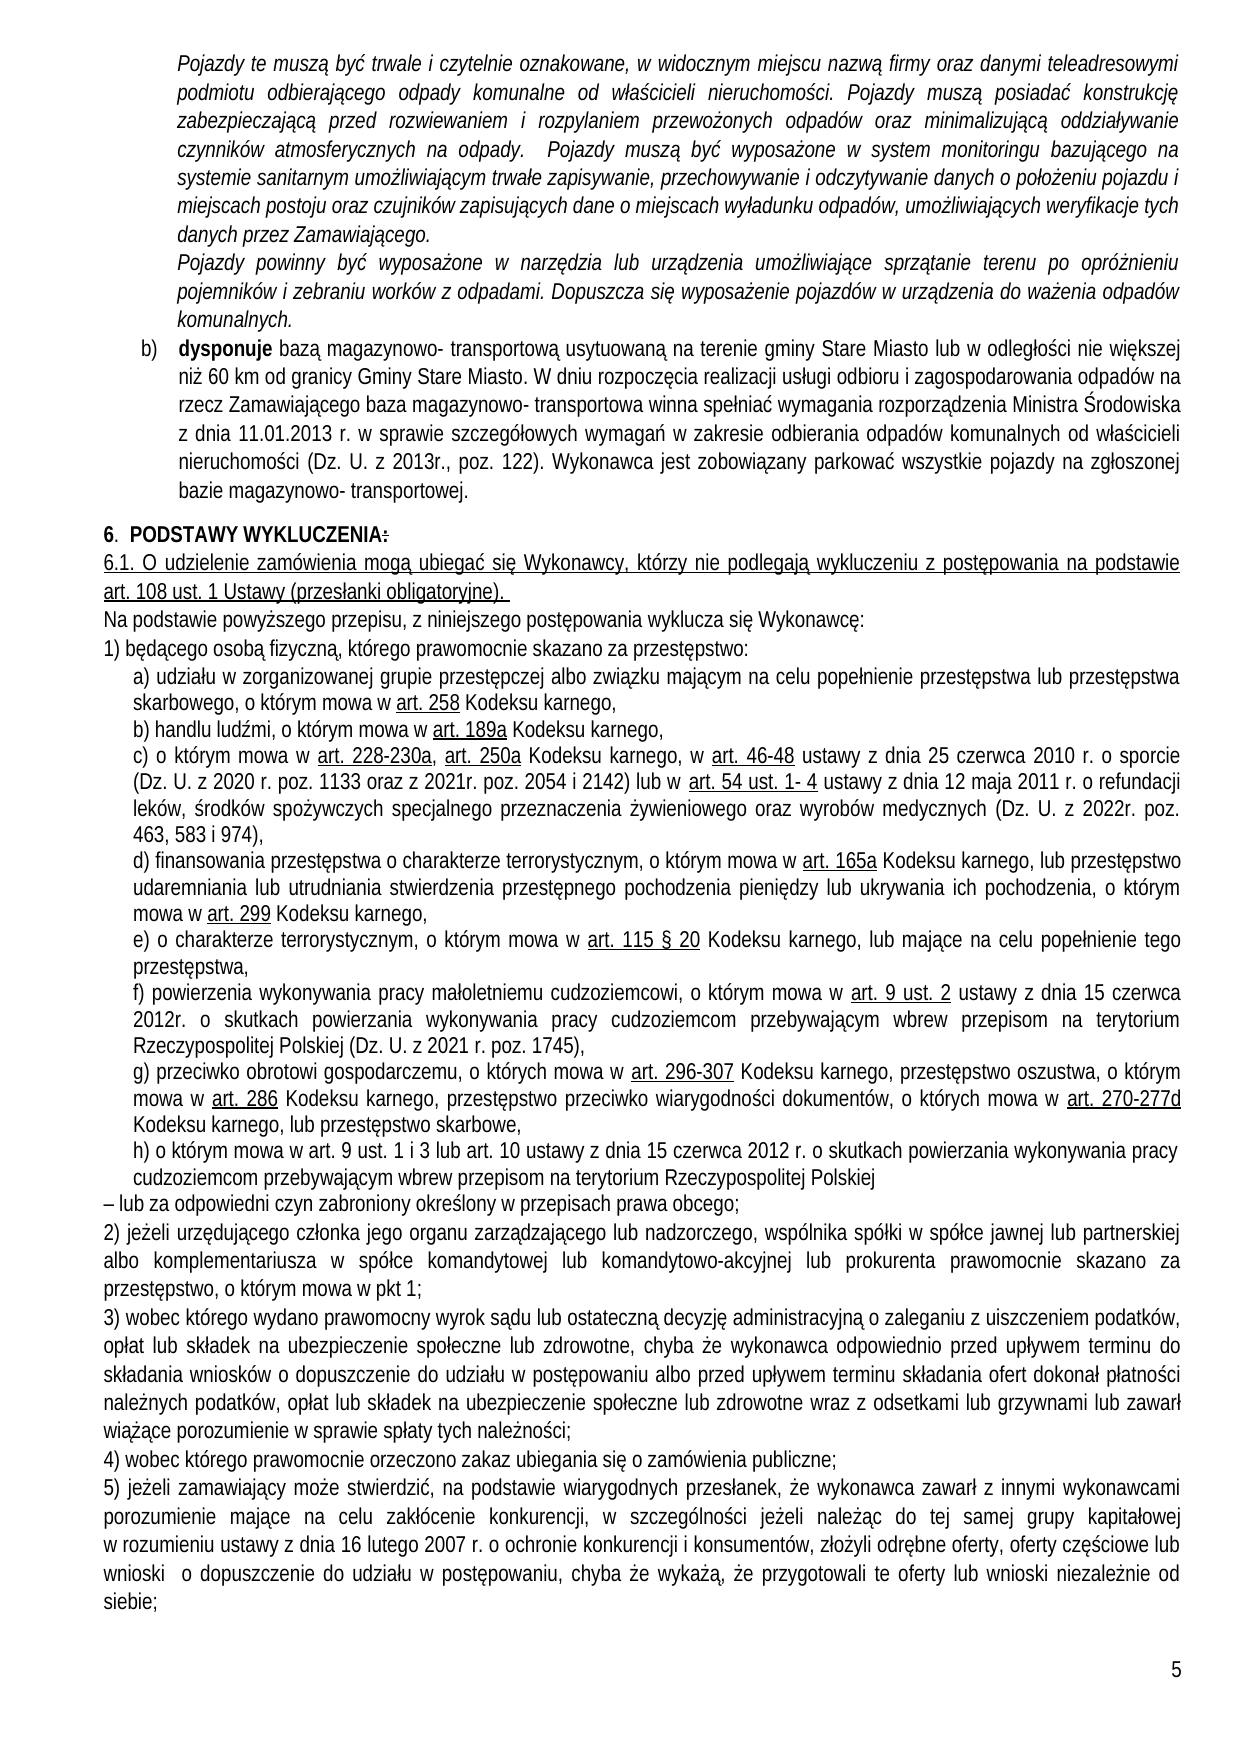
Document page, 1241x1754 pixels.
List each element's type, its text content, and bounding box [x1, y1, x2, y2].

text h) o którym mowa w art. 9 ust. 1 i 3 lub art. 10 ustawy z dnia 15 czerwca 2012 r. o skutkach powierzania wykonywania pracy cudzoziemcom przebywającym wbrew przepisom na terytorium Rzeczypospolitej Polskiej [133, 1137, 1181, 1190]
text Na podstawie powyższego przepisu, z niniejszego postępowania wyklucza się Wykonawcę: [103, 606, 1181, 632]
text 6.1. O udzielenie zamówienia mogą ubiegać się Wykonawcy, którzy nie podlegają wykluczeniu z postępowania na podstawie art. 108 ust. 1 Ustawy (przesłanki obligatoryjne). [103, 549, 1181, 604]
text b) handlu ludźmi, o którym mowa w art. 189a Kodeksu karnego, [133, 716, 1181, 742]
text e) o charakterze terrorystycznym, o którym mowa w art. 115 § 20 Kodeksu karnego, lub mające na celu popełnienie tego przestępstwa, [133, 926, 1181, 979]
text 1) będącego osobą fizyczną, którego prawomocnie skazano za przestępstwo: [103, 634, 1181, 661]
text d) finansowania przestępstwa o charakterze terrorystycznym, o którym mowa w art. 165a Kodeksu karnego, lub przestępstwo udaremniania lub utrudniania stwierdzenia przestępnego pochodzenia pieniędzy lub ukrywania ich pochodzenia, o którym mowa w art. 299 Kodeksu karnego, [133, 847, 1181, 926]
text Pojazdy powinny być wyposażone w narzędzia lub urządzenia umożliwiające sprzątanie terenu po opróżnieniu pojemników i zebraniu worków z odpadami. Dopuszcza się wyposażenie pojazdów w urządzenia do ważenia odpadów komunalnych. [177, 249, 1181, 332]
text Pojazdy te muszą być trwale i czytelnie oznakowane, w widocznym miejscu nazwą firmy oraz danymi teleadresowymi podmiotu odbierającego odpady komunalne od właścicieli nieruchomości. Pojazdy muszą posiadać konstrukcję zabezpieczającą przed rozwiewaniem i rozpylaniem przewożonych odpadów oraz minimalizującą oddziaływanie czynników atmosferycznych na odpady. Pojazdy muszą być wyposażone w system monitoringu bazującego na systemie sanitarnym umożliwiającym trwałe zapisywanie, przechowywanie i odczytywanie danych o położeniu pojazdu i miejscach postoju oraz czujników zapisujących dane o miejscach wyładunku odpadów, umożliwiających weryfikacje tych danych przez Zamawiającego. [177, 50, 1181, 247]
text 2) jeżeli urzędującego członka jego organu zarządzającego lub nadzorczego, wspólnika spółki w spółce jawnej lub partnerskiej albo komplementariusza w spółce komandytowej lub komandytowo-akcyjnej lub prokurenta prawomocnie skazano za przestępstwo, o którym mowa w pkt 1; [103, 1218, 1181, 1302]
text 3) wobec którego wydano prawomocny wyrok sądu lub ostateczną decyzję administracyjną o zaleganiu z uiszczeniem podatków, opłat lub składek na ubezpieczenie społeczne lub zdrowotne, chyba że wykonawca odpowiednio przed upływem terminu do składania wniosków o dopuszczenie do udziału w postępowaniu albo przed upływem terminu składania ofert dokonał płatności należnych podatków, opłat lub składek na ubezpieczenie społeczne lub zdrowotne wraz z odsetkami lub grzywnami lub zawarł wiążące porozumienie w sprawie spłaty tych należności; [103, 1304, 1181, 1444]
text f) powierzenia wykonywania pracy małoletniemu cudzoziemcowi, o którym mowa w art. 9 ust. 2 ustawy z dnia 15 czerwca 2012r. o skutkach powierzania wykonywania pracy cudzoziemcom przebywającym wbrew przepisom na terytorium Rzeczypospolitej Polskiej (Dz. U. z 2021 r. poz. 1745), [133, 979, 1181, 1058]
list dysponuje bazą magazynowo- transportową usytuowaną na terenie gminy Stare Miasto lub w odległości nie większej niż 60 km od granicy Gminy Stare Miasto. W dniu rozpoczęcia realizacji usługi odbioru i zagospodarowania odpadów na rzecz Zamawiającego baza magazynowo- transportowa winna spełniać wymagania rozporządzenia Ministra Środowiska z dnia 11.01.2013 r. w sprawie szczegółowych wymagań w zakresie odbierania odpadów komunalnych od właścicieli nieruchomości (Dz. U. z 2013r., poz. 122). Wykonawca jest zobowiązany parkować wszystkie pojazdy na zgłoszonej bazie magazynowo- transportowej. [141, 334, 1181, 503]
text – lub za odpowiedni czyn zabroniony określony w przepisach prawa obcego; [103, 1190, 1181, 1216]
text 4) wobec którego prawomocnie orzeczono zakaz ubiegania się o zamówienia publiczne; [103, 1446, 1181, 1472]
text a) udziału w zorganizowanej grupie przestępczej albo związku mającym na celu popełnienie przestępstwa lub przestępstwa skarbowego, o którym mowa w art. 258 Kodeksu karnego, [133, 663, 1181, 716]
text g) przeciwko obrotowi gospodarczemu, o których mowa w art. 296-307 Kodeksu karnego, przestępstwo oszustwa, o którym mowa w art. 286 Kodeksu karnego, przestępstwo przeciwko wiarygodności dokumentów, o których mowa w art. 270-277d Kodeksu karnego, lub przestępstwo skarbowe, [133, 1058, 1181, 1137]
text c) o którym mowa w art. 228-230a, art. 250a Kodeksu karnego, w art. 46-48 ustawy z dnia 25 czerwca 2010 r. o sporcie (Dz. U. z 2020 r. poz. 1133 oraz z 2021r. poz. 2054 i 2142) lub w art. 54 ust. 1- 4 ustawy z dnia 12 maja 2011 r. o refundacji leków, środków spożywczych specjalnego przeznaczenia żywieniowego oraz wyrobów medycznych (Dz. U. z 2022r. poz. 463, 583 i 974), [133, 742, 1181, 847]
text 5) jeżeli zamawiający może stwierdzić, na podstawie wiarygodnych przesłanek, że wykonawca zawarł z innymi wykonawcami porozumienie mające na celu zakłócenie konkurencji, w szczególności jeżeli należąc do tej samej grupy kapitałowej w rozumieniu ustawy z dnia 16 lutego 2007 r. o ochronie konkurencji i konsumentów, złożyli odrębne oferty, oferty częściowe lub wnioski o dopuszczenie do udziału w postępowaniu, chyba że wykażą, że przygotowali te oferty lub wnioski niezależnie od siebie; [103, 1474, 1181, 1614]
text 6. PODSTAWY WYKLUCZENIA: [103, 521, 1181, 547]
